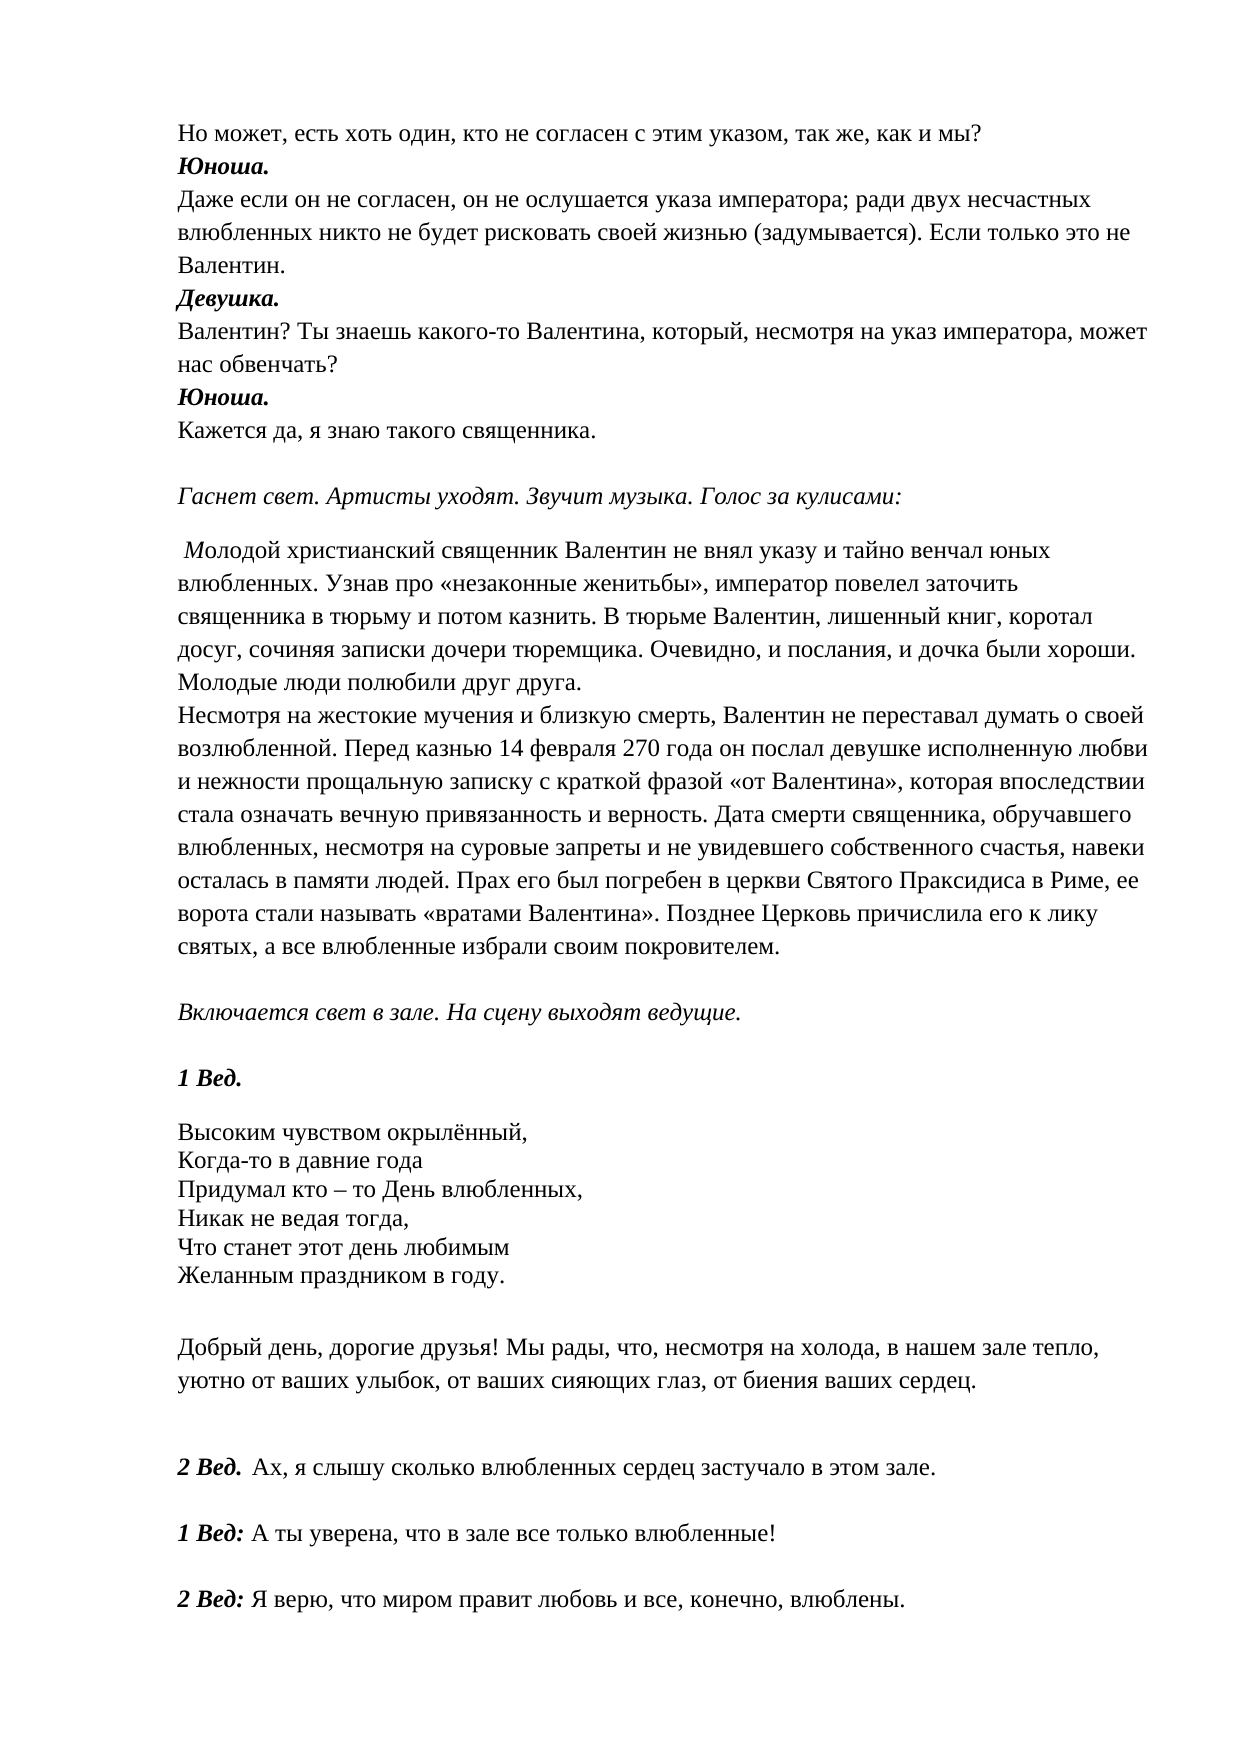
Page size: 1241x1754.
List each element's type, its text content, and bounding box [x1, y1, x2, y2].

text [177, 118, 1152, 510]
text Молодой христианский священник Валентин не внял указу и тайно венчал юных влюбленных. Узнав про «незаконные женитьбы», император повелел заточить священника в тюрьму и потом казнить. В тюрьме Валентин, лишенный книг, коротал досуг, сочиняя записки дочери тюремщика. Очевидно, и послания, и дочка были хороши. Молодые люди полюбили друг друга. Несмотря на жестокие мучения и близкую смерть, Валентин не переставал думать о своей возлюбленной. Перед казнью 14 февраля 270 года он послал девушке исполненную любви и нежности прощальную записку с краткой фразой «от Валентина», которая впоследствии стала означать вечную привязанность и верность. Дата смерти священника, обручавшего влюбленных, несмотря на суровые запреты и не увидевшего собственного счастья, навеки осталась в памяти людей. Прах его был погребен в церкви Святого Праксидиса в Риме, ее ворота стали называть «вратами Валентина». Позднее Церковь причислила его к лику святых, а все влюбленные избрали своим покровителем. Включается свет в зале. На сцену выходят ведущие. 1 Вед. [177, 535, 1152, 1091]
text Добрый день, дорогие друзья! Мы рады, что, несмотря на холода, в нашем зале тепло, уютно от ваших улыбок, от ваших сияющих глаз, от биения ваших сердец. [177, 1299, 1152, 1394]
text Высоким чувством окрылённый, Когда-то в давние года Придумал кто – то День влюбленных, Никак не ведая тогда, Что станет этот день любимым Желанным праздником в году. [177, 1117, 1152, 1289]
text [177, 1419, 1152, 1613]
